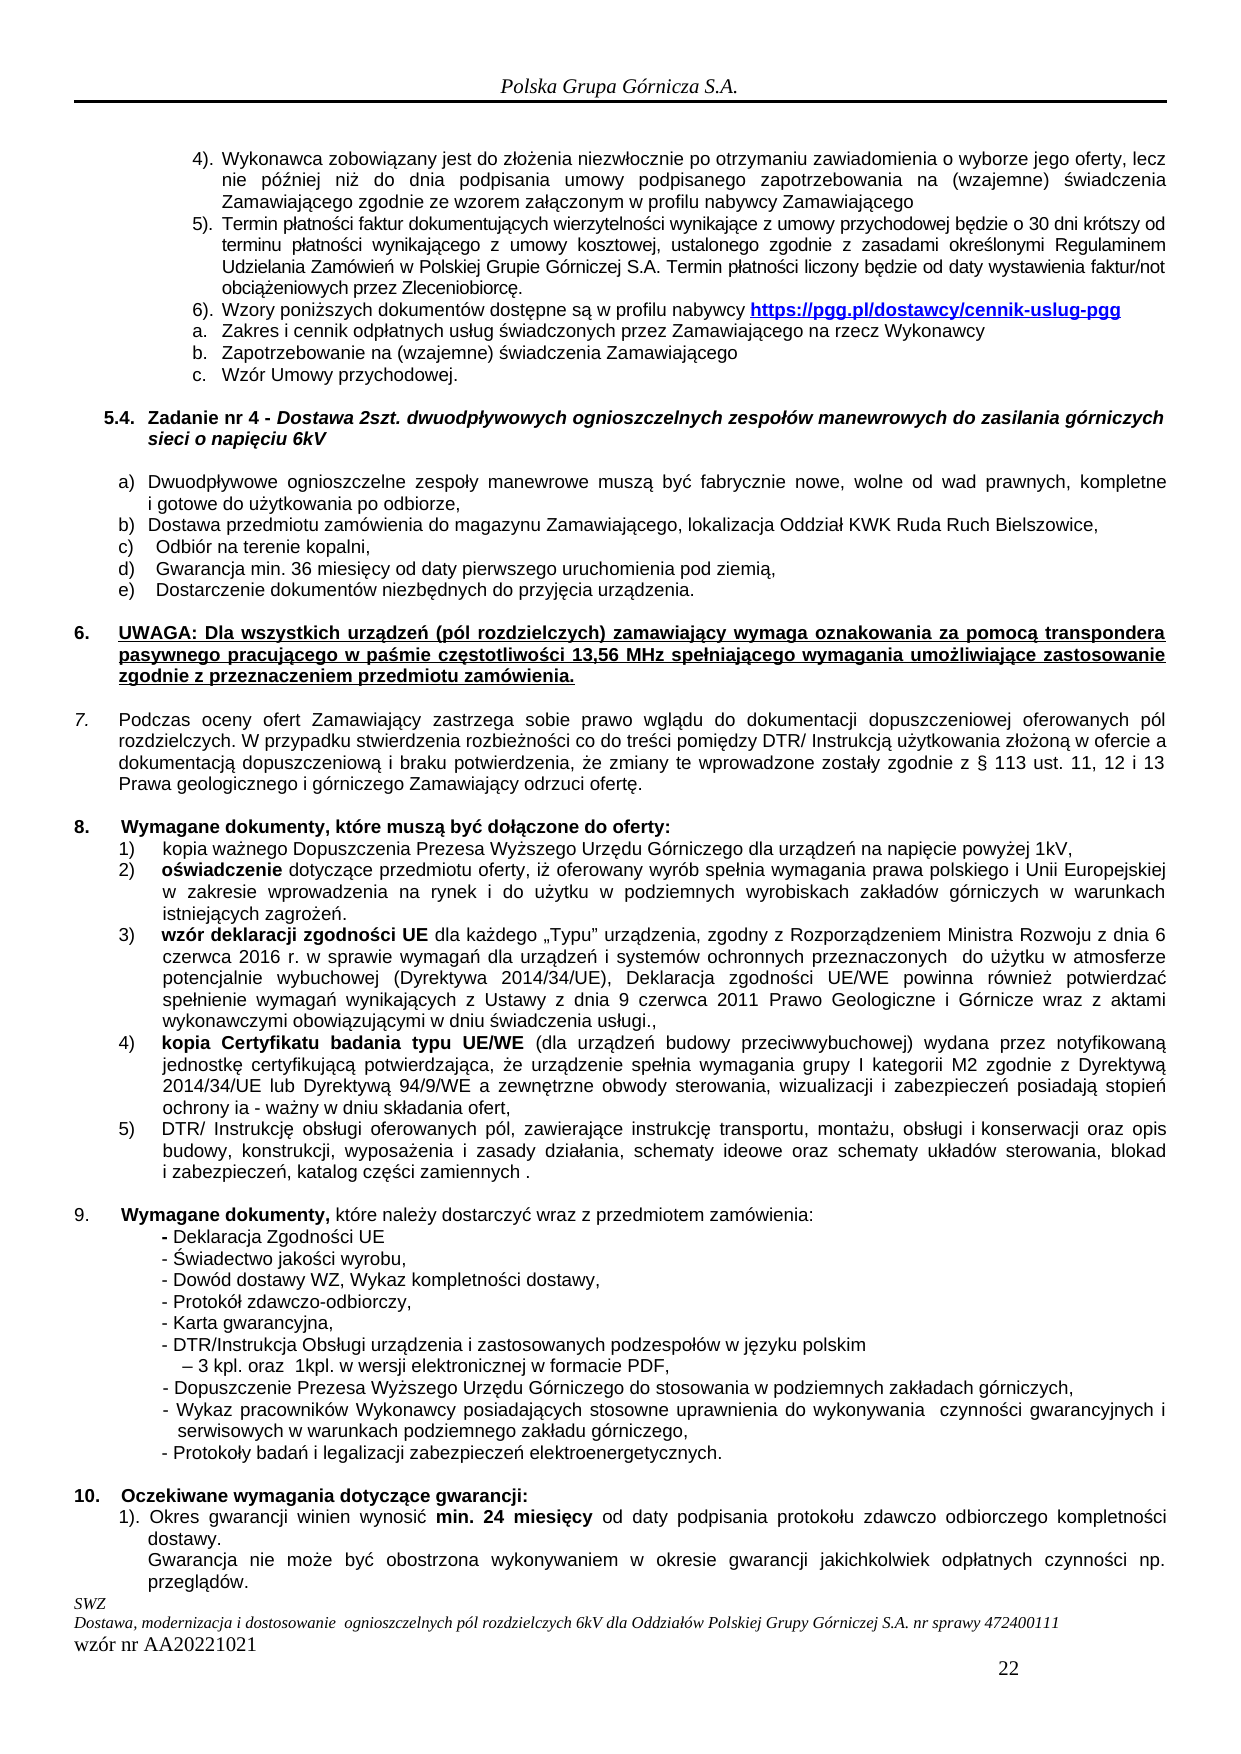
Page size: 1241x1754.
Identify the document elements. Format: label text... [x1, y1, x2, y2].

list Dostarczenie dokumentów niezbędnych do przyjęcia urządzenia. [118, 579, 1167, 601]
list Wymagane dokumenty, które należy dostarczyć wraz z przedmiotem zamówienia: [74, 1204, 1167, 1226]
text - Wykaz pracowników Wykonawcy posiadających stosowne uprawnienia do wykonywania czynności gwarancyjnych i serwisowych w warunkach podziemnego zakładu górniczego, [162, 1398, 1167, 1441]
list Zapotrzebowanie na (wzajemne) świadczenia Zamawiającego [192, 342, 1167, 363]
text - Deklaracja Zgodności UE [161, 1226, 1167, 1247]
list Odbiór na terenie kopalni, [118, 536, 1167, 557]
list UWAGA: Dla wszystkich urządzeń (pól rozdzielczych) zamawiający wymaga oznakowania za pomocą transpondera pasywnego pracującego w paśmie częstotliwości 13,56 MHz spełniającego wymagania umożliwiające zastosowanie zgodnie z przeznaczeniem przedmiotu zamówienia. [74, 622, 1167, 687]
list 4). Wykonawca zobowiązany jest do złożenia niezwłocznie po otrzymaniu zawiadomienia o wyborze jego oferty, lecz nie później niż do dnia podpisania umowy podpisanego zapotrzebowania na (wzajemne) świadczenia Zamawiającego zgodnie ze wzorem załączonym w profilu nabywcy Zamawiającego [192, 148, 1167, 212]
list 5). Termin płatności faktur dokumentujących wierzytelności wynikające z umowy przychodowej będzie o 30 dni krótszy od terminu płatności wynikającego z umowy kosztowej, ustalonego zgodnie z zasadami określonymi Regulaminem Udzielania Zamówień w Polskiej Grupie Górniczej S.A. Termin płatności liczony będzie od daty wystawienia faktur/not obciążeniowych przez Zleceniobiorcę. [192, 212, 1167, 299]
list a. Zakres i cennik odpłatnych usług świadczonych przez Zamawiającego na rzecz Wykonawcy [192, 320, 1167, 342]
list wzór deklaracji zgodności UE dla każdego „Typu” urządzenia, zgodny z Rozporządzeniem Ministra Rozwoju z dnia 6 czerwca 2016 r. w sprawie wymagań dla urządzeń i systemów ochronnych przeznaczonych do użytku w atmosferze potencjalnie wybuchowej (Dyrektywa 2014/34/UE), Deklaracja zgodności UE/WE powinna również potwierdzać spełnienie wymagań wynikających z Ustawy z dnia 9 czerwca 2011 Prawo Geologiczne i Górnicze wraz z aktami wykonawczymi obowiązującymi w dniu świadczenia usługi., [118, 924, 1167, 1032]
list 6). Wzory poniższych dokumentów dostępne są w profilu nabywcy https://pgg.pl/dostawcy/cennik-uslug-pgg [192, 299, 1167, 320]
list Zadanie nr 4 - Dostawa 2szt. dwuodpływowych ognioszczelnych zespołów manewrowych do zasilania górniczych sieci o napięciu 6kV [103, 406, 1167, 449]
text - Dowód dostawy WZ, Wykaz kompletności dostawy, [161, 1269, 1167, 1291]
list Wzór Umowy przychodowej. [192, 363, 1167, 385]
text - Świadectwo jakości wyrobu, [161, 1247, 1167, 1269]
text - Dopuszczenie Prezesa Wyższego Urzędu Górniczego do stosowania w podziemnych zakładach górniczych, [162, 1377, 1167, 1398]
text - Protokół zdawczo-odbiorczy, [161, 1291, 1167, 1312]
list Gwarancja min. 36 miesięcy od daty pierwszego uruchomienia pod ziemią, [118, 557, 1167, 579]
list kopia Certyfikatu badania typu UE/WE (dla urządzeń budowy przeciwwybuchowej) wydana przez notyfikowaną jednostkę certyfikującą potwierdzająca, że urządzenie spełnia wymagania grupy I kategorii M2 zgodnie z Dyrektywą 2014/34/UE lub Dyrektywą 94/9/WE a zewnętrzne obwody sterowania, wizualizacji i zabezpieczeń posiadają stopień ochrony ia - ważny w dniu składania ofert, [118, 1032, 1167, 1118]
list Oczekiwane wymagania dotyczące gwarancji: [74, 1484, 1167, 1506]
list 1) kopia ważnego Dopuszczenia Prezesa Wyższego Urzędu Górniczego dla urządzeń na napięcie powyżej 1kV, [118, 838, 1167, 859]
text – 3 kpl. oraz 1kpl. w wersji elektronicznej w formacie PDF, [161, 1355, 1167, 1377]
list Wymagane dokumenty, które muszą być dołączone do oferty: [74, 816, 1167, 838]
list Podczas oceny ofert Zamawiający zastrzega sobie prawo wglądu do dokumentacji dopuszczeniowej oferowanych pól rozdzielczych. W przypadku stwierdzenia rozbieżności co do treści pomiędzy DTR/ Instrukcją użytkowania złożoną w ofercie a dokumentacją dopuszczeniową i braku potwierdzenia, że zmiany te wprowadzone zostały zgodnie z § 113 ust. 11, 12 i 13 Prawa geologicznego i górniczego Zamawiający odrzuci ofertę. [74, 708, 1167, 794]
list oświadczenie dotyczące przedmiotu oferty, iż oferowany wyrób spełnia wymagania prawa polskiego i Unii Europejskiej w zakresie wprowadzenia na rynek i do użytku w podziemnych wyrobiskach zakładów górniczych w warunkach istniejących zagrożeń. [118, 859, 1167, 924]
list Dwuodpływowe ognioszczelne zespoły manewrowe muszą być fabrycznie nowe, wolne od wad prawnych, kompletne i gotowe do użytkowania po odbiorze, [118, 471, 1167, 514]
text Gwarancja nie może być obostrzona wykonywaniem w okresie gwarancji jakichkolwiek odpłatnych czynności np. przeglądów. [148, 1549, 1167, 1592]
text - Protokoły badań i legalizacji zabezpieczeń elektroenergetycznych. [161, 1441, 1167, 1463]
text - DTR/Instrukcja Obsługi urządzenia i zastosowanych podzespołów w języku polskim [161, 1334, 1167, 1355]
text - Karta gwarancyjna, [161, 1312, 1167, 1334]
text 1). Okres gwarancji winien wynosić min. 24 miesięcy od daty podpisania protokołu zdawczo odbiorczego kompletności dostawy. [118, 1506, 1167, 1549]
list Dostawa przedmiotu zamówienia do magazynu Zamawiającego, lokalizacja Oddział KWK Ruda Ruch Bielszowice, [118, 514, 1167, 536]
list DTR/ Instrukcję obsługi oferowanych pól, zawierające instrukcję transportu, montażu, obsługi i konserwacji oraz opis budowy, konstrukcji, wyposażenia i zasady działania, schematy ideowe oraz schematy układów sterowania, blokad i zabezpieczeń, katalog części zamiennych . [118, 1118, 1167, 1183]
